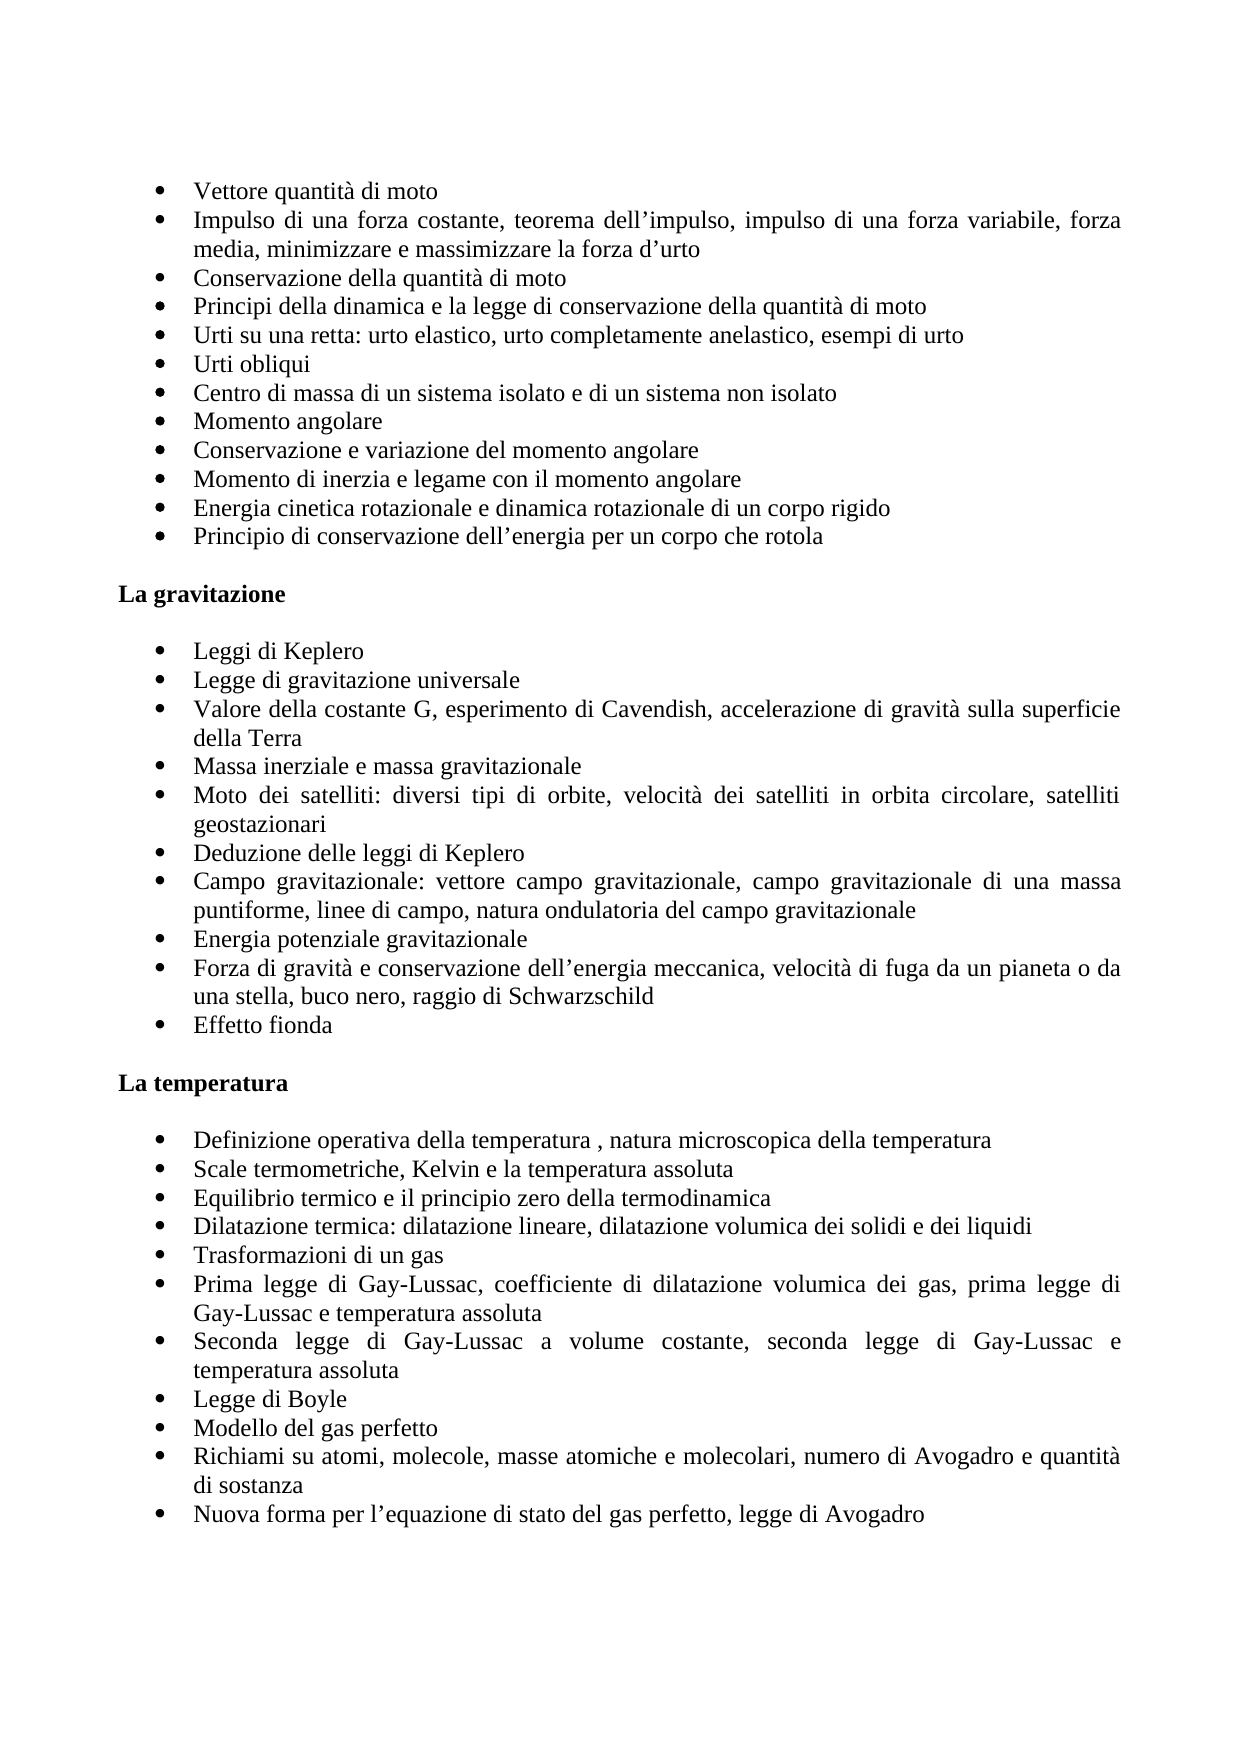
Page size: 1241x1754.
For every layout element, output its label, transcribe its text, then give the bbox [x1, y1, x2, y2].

list Seconda legge di Gay-Lussac a volume costante, seconda legge di Gay-Lussac e temperatura assoluta [156, 1326, 1122, 1384]
list Momento di inerzia e legame con il momento angolare [156, 464, 1122, 493]
list Legge di Boyle [156, 1384, 1122, 1413]
list Prima legge di Gay-Lussac, coefficiente di dilatazione volumica dei gas, prima legge di Gay-Lussac e temperatura assoluta [156, 1269, 1122, 1326]
list Urti su una retta: urto elastico, urto completamente anelastico, esempi di urto [156, 320, 1122, 349]
list Impulso di una forza costante, teorema dell’impulso, impulso di una forza variabile, forza media, minimizzare e massimizzare la forza d’urto [156, 205, 1122, 263]
list Modello del gas perfetto [156, 1413, 1122, 1441]
list Legge di gravitazione universale [156, 665, 1122, 694]
list Principi della dinamica e la legge di conservazione della quantità di moto [156, 291, 1122, 320]
list Equilibrio termico e il principio zero della termodinamica [156, 1183, 1122, 1211]
list Campo gravitazionale: vettore campo gravitazionale, campo gravitazionale di una massa puntiforme, linee di campo, natura ondulatoria del campo gravitazionale [156, 866, 1122, 924]
list Principio di conservazione dell’energia per un corpo che rotola [156, 521, 1122, 550]
list Massa inerziale e massa gravitazionale [156, 751, 1122, 780]
list Energia potenziale gravitazionale [156, 924, 1122, 953]
list Forza di gravità e conservazione dell’energia meccanica, velocità di fuga da un pianeta o da una stella, buco nero, raggio di Schwarzschild [156, 953, 1122, 1010]
list Momento angolare [156, 406, 1122, 435]
list Moto dei satelliti: diversi tipi di orbite, velocità dei satelliti in orbita circolare, satelliti geostazionari [156, 780, 1122, 838]
list Leggi di Keplero [156, 636, 1122, 665]
list Energia cinetica rotazionale e dinamica rotazionale di un corpo rigido [156, 493, 1122, 521]
list Conservazione e variazione del momento angolare [156, 435, 1122, 464]
list Urti obliqui [156, 349, 1122, 378]
list Deduzione delle leggi di Keplero [156, 838, 1122, 866]
list Valore della costante G, esperimento di Cavendish, accelerazione di gravità sulla superficie della Terra [156, 694, 1122, 751]
list Dilatazione termica: dilatazione lineare, dilatazione volumica dei solidi e dei liquidi [156, 1211, 1122, 1240]
list Richiami su atomi, molecole, masse atomiche e molecolari, numero di Avogadro e quantità di sostanza [156, 1441, 1122, 1499]
list Trasformazioni di un gas [156, 1240, 1122, 1269]
text La temperatura [118, 1068, 1122, 1096]
list Effetto fionda [156, 1010, 1122, 1039]
list Nuova forma per l’equazione di stato del gas perfetto, legge di Avogadro [156, 1499, 1122, 1528]
list Conservazione della quantità di moto [156, 263, 1122, 291]
list Scale termometriche, Kelvin e la temperatura assoluta [156, 1154, 1122, 1183]
text La gravitazione [118, 579, 1122, 608]
list Definizione operativa della temperatura , natura microscopica della temperatura [156, 1125, 1122, 1154]
list Centro di massa di un sistema isolato e di un sistema non isolato [156, 378, 1122, 406]
list Vettore quantità di moto [156, 176, 1122, 205]
